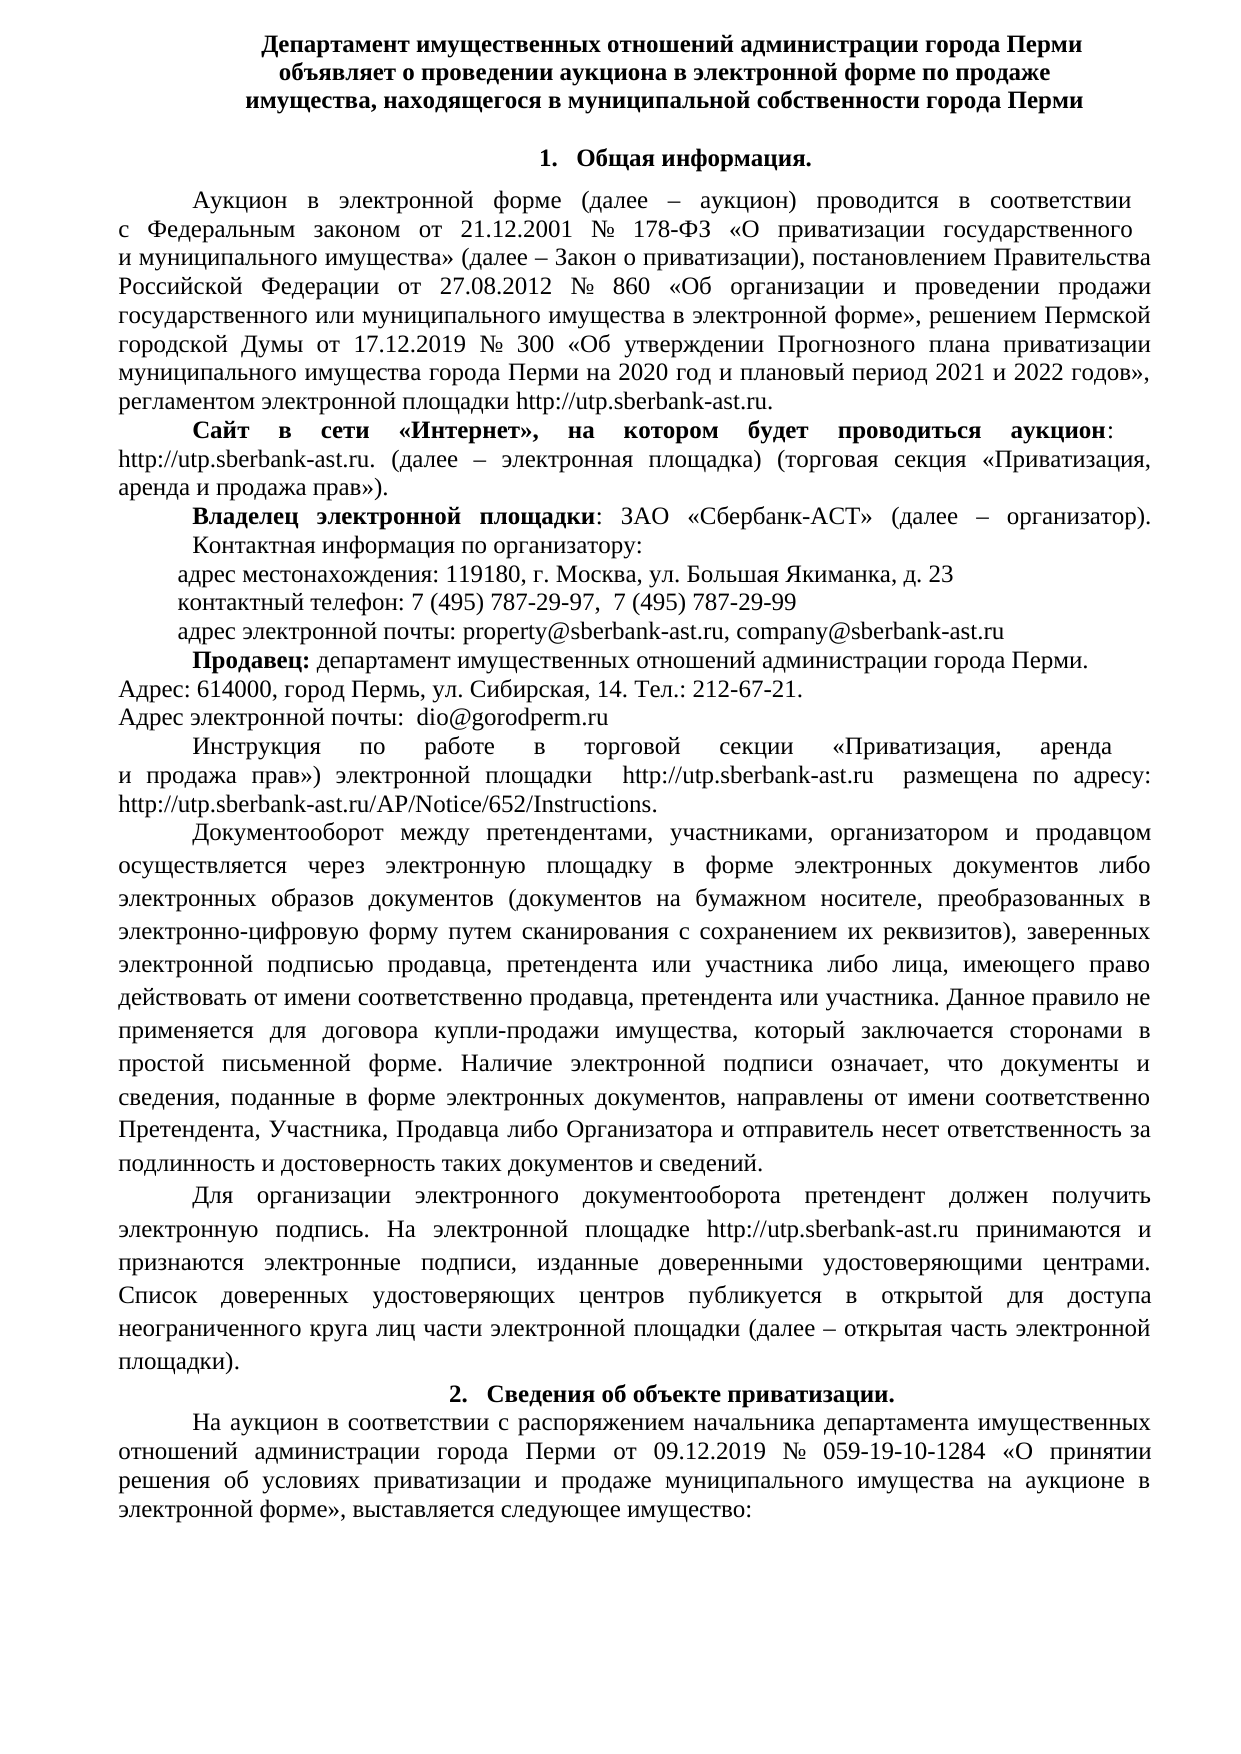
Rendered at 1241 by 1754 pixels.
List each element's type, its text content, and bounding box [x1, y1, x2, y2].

list Для организации электронного документооборота претендент должен получить электронную подпись. На электронной площадке http://utp.sberbank-ast.ru принимаются и признаются электронные подписи, изданные доверенными удостоверяющими центрами. Список доверенных удостоверяющих центров публикуется в открытой для доступа неограниченного круга лиц части электронной площадки (далее – открытая часть электронной площадки). [118, 1181, 1152, 1374]
text Адрес электронной почты: dio@gorodperm.ru [118, 702, 1152, 731]
text Адрес: 614000, город Пермь, ул. Сибирская, 14. Тел.: 212-67-21. [118, 674, 1152, 702]
text адрес электронной почты: property@sberbank-ast.ru, company@sberbank-ast.ru [177, 616, 1152, 645]
text На аукцион в соответствии с распоряжением начальника департамента имущественных отношений администрации города Перми от 09.12.2019 № 059-19-10-1284 «О принятии решения об условиях приватизации и продаже муниципального имущества на аукционе в электронной форме», выставляется следующее имущество: [118, 1407, 1152, 1522]
list Документооборот между претендентами, участниками, организатором и продавцом осуществляется через электронную площадку в форме электронных документов либо электронных образов документов (документов на бумажном носителе, преобразованных в электронно-цифровую форму путем сканирования с сохранением их реквизитов), заверенных электронной подписью продавца, претендента или участника либо лица, имеющего право действовать от имени соответственно продавца, претендента или участника. Данное правило не применяется для договора купли-продажи имущества, который заключается сторонами в простой письменной форме. Наличие электронной подписи означает, что документы и сведения, поданные в форме электронных документов, направлены от имени соответственно Претендента, Участника, Продавца либо Организатора и отправитель несет ответственность за подлинность и достоверность таких документов и сведений. [118, 817, 1152, 1176]
text Аукцион в электронной форме (далее – аукцион) проводится в соответствии с Федеральным законом от 21.12.2001 № 178-ФЗ «О приватизации государственного и муниципального имущества» (далее – Закон о приватизации), постановлением Правительства Российской Федерации от 27.08.2012 № 860 «Об организации и проведении продажи государственного или муниципального имущества в электронной форме», решением Пермской городской Думы от 17.12.2019 № 300 «Об утверждении Прогнозного плана приватизации муниципального имущества города Перми на 2020 год и плановый период 2021 и 2022 годов», регламентом электронной площадки http://utp.sberbank-ast.ru. [118, 185, 1152, 243]
text адрес местонахождения: 119180, г. Москва, ул. Большая Якиманка, д. 23 [177, 559, 1152, 587]
text Департамент имущественных отношений администрации города Перми объявляет о проведении аукциона в электронной форме по продаже имущества, находящегося в муниципальной собственности города Перми [207, 29, 1122, 114]
text контактный телефон: 7 (495) 787-29-97, 7 (495) 787-29-99 [177, 587, 1152, 616]
list Сведения об объекте приватизации. [192, 1379, 1152, 1407]
text Владелец электронной площадки: ЗАО «Сбербанк-АСТ» (далее – организатор). Контактная информация по организатору: [192, 501, 1152, 559]
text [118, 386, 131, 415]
text Продавец: департамент имущественных отношений администрации города Перми. [118, 645, 1152, 674]
text Сайт в сети «Интернет», на котором будет проводиться аукцион: http://utp.sberbank-ast.ru. (далее – электронная площадка) (торговая секция «Приватизация, аренда и продажа прав»). [118, 415, 1152, 501]
list Общая информация. [199, 144, 1152, 172]
list Инструкция по работе в торговой секции «Приватизация, аренда и продажа прав») электронной площадки http://utp.sberbank-ast.ru размещена по адресу: http://utp.sberbank-ast.ru/AP/Notice/652/Instructions. [118, 731, 1152, 817]
